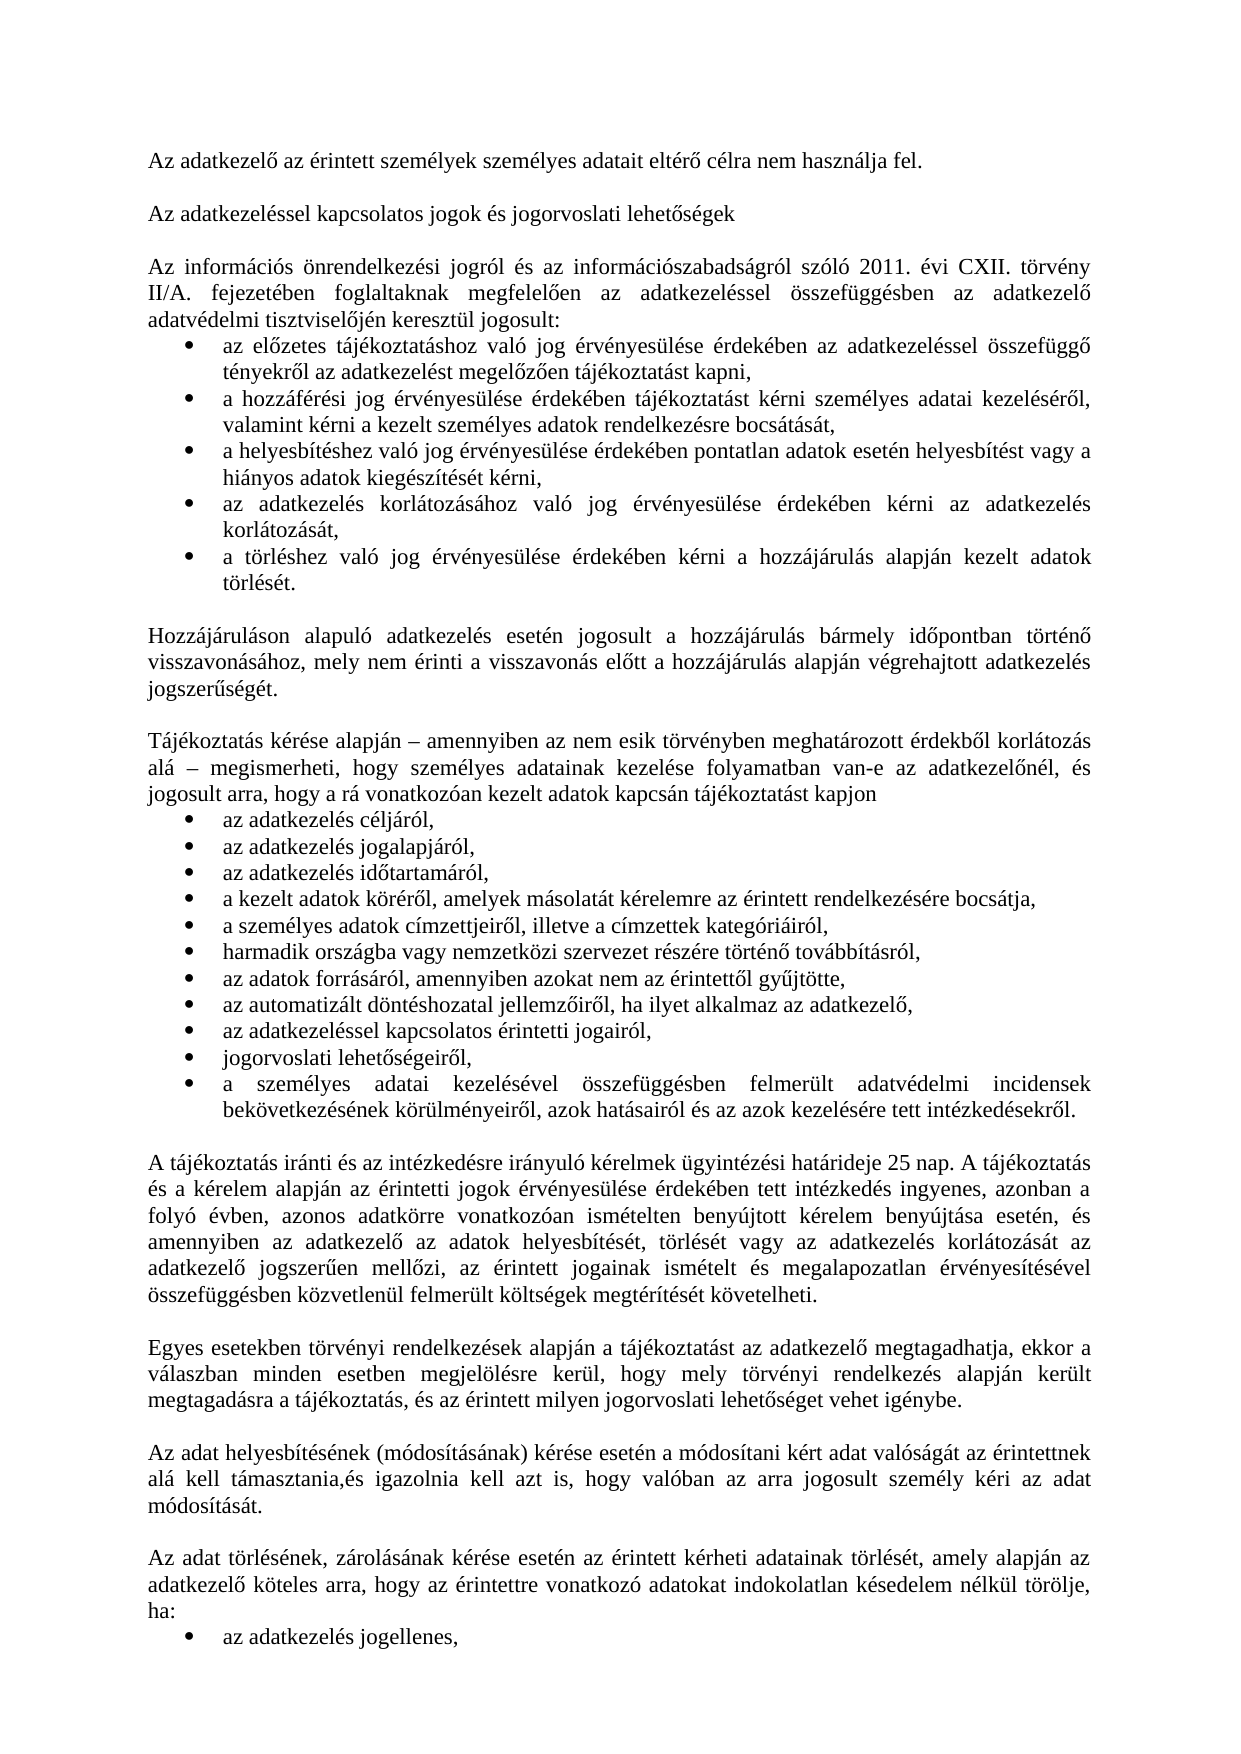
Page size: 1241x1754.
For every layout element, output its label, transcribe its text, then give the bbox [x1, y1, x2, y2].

list az automatizált döntéshozatal jellemzőiről, ha ilyet alkalmaz az adatkezelő, [185, 991, 1093, 1017]
text Hozzájáruláson alapuló adatkezelés esetén jogosult a hozzájárulás bármely időpontban történő visszavonásához, mely nem érinti a visszavonás előtt a hozzájárulás alapján végrehajtott adatkezelés jogszerűségét. [148, 622, 1093, 701]
text Az adat helyesbítésének (módosításának) kérése esetén a módosítani kért adat valóságát az érintettnek alá kell támasztania,és igazolnia kell azt is, hogy valóban az arra jogosult személy kéri az adat módosítását. [148, 1439, 1093, 1518]
list az adatkezelés korlátozásához való jog érvényesülése érdekében kérni az adatkezelés korlátozását, [185, 490, 1093, 543]
text Az adatkezelő az érintett személyek személyes adatait eltérő célra nem használja fel. [148, 148, 1093, 174]
list az adatok forrásáról, amennyiben azokat nem az érintettől gyűjtötte, [185, 964, 1093, 991]
list a helyesbítéshez való jog érvényesülése érdekében pontatlan adatok esetén helyesbítést vagy a hiányos adatok kiegészítését kérni, [185, 437, 1093, 490]
text A tájékoztatás iránti és az intézkedésre irányuló kérelmek ügyintézési határideje 25 nap. A tájékoztatás és a kérelem alapján az érintetti jogok érvényesülése érdekében tett intézkedés ingyenes, azonban a folyó évben, azonos adatkörre vonatkozóan ismételten benyújtott kérelem benyújtása esetén, és amennyiben az adatkezelő az adatok helyesbítését, törlését vagy az adatkezelés korlátozását az adatkezelő jogszerűen mellőzi, az érintett jogainak ismételt és megalapozatlan érvényesítésével összefüggésben közvetlenül felmerült költségek megtérítését követelheti. [148, 1149, 1093, 1307]
text Az információs önrendelkezési jogról és az információszabadságról szóló 2011. évi CXII. törvény II/A. fejezetében foglaltaknak megfelelően az adatkezeléssel összefüggésben az adatkezelő adatvédelmi tisztviselőjén keresztül jogosult: [148, 253, 1093, 332]
list a személyes adatai kezelésével összefüggésben felmerült adatvédelmi incidensek bekövetkezésének körülményeiről, azok hatásairól és az azok kezelésére tett intézkedésekről. [185, 1070, 1093, 1123]
text Az adat törlésének, zárolásának kérése esetén az érintett kérheti adatainak törlését, amely alapján az adatkezelő köteles arra, hogy az érintettre vonatkozó adatokat indokolatlan késedelem nélkül törölje, ha: [148, 1544, 1093, 1623]
list az adatkezeléssel kapcsolatos érintetti jogairól, [185, 1017, 1093, 1044]
text Az adatkezeléssel kapcsolatos jogok és jogorvoslati lehetőségek [148, 200, 1093, 227]
list az adatkezelés jogellenes, [185, 1623, 1093, 1650]
list az előzetes tájékoztatáshoz való jog érvényesülése érdekében az adatkezeléssel összefüggő tényekről az adatkezelést megelőzően tájékoztatást kapni, [185, 332, 1093, 385]
list a törléshez való jog érvényesülése érdekében kérni a hozzájárulás alapján kezelt adatok törlését. [185, 543, 1093, 596]
list az adatkezelés céljáról, [185, 806, 1093, 833]
list a személyes adatok címzettjeiről, illetve a címzettek kategóriáiról, [185, 912, 1093, 938]
list a hozzáférési jog érvényesülése érdekében tájékoztatást kérni személyes adatai kezeléséről, valamint kérni a kezelt személyes adatok rendelkezésre bocsátását, [185, 385, 1093, 437]
text Tájékoztatás kérése alapján – amennyiben az nem esik törvényben meghatározott érdekből korlátozás alá – megismerheti, hogy személyes adatainak kezelése folyamatban van-e az adatkezelőnél, és jogosult arra, hogy a rá vonatkozóan kezelt adatok kapcsán tájékoztatást kapjon [148, 727, 1093, 806]
list az adatkezelés jogalapjáról, [185, 833, 1093, 859]
text Egyes esetekben törvényi rendelkezések alapján a tájékoztatást az adatkezelő megtagadhatja, ekkor a válaszban minden esetben megjelölésre kerül, hogy mely törvényi rendelkezés alapján került megtagadásra a tájékoztatás, és az érintett milyen jogorvoslati lehetőséget vehet igénybe. [148, 1333, 1093, 1413]
list a kezelt adatok köréről, amelyek másolatát kérelemre az érintett rendelkezésére bocsátja, [185, 886, 1093, 912]
list jogorvoslati lehetőségeiről, [185, 1044, 1093, 1070]
list az adatkezelés időtartamáról, [185, 859, 1093, 886]
list harmadik országba vagy nemzetközi szervezet részére történő továbbításról, [185, 938, 1093, 964]
